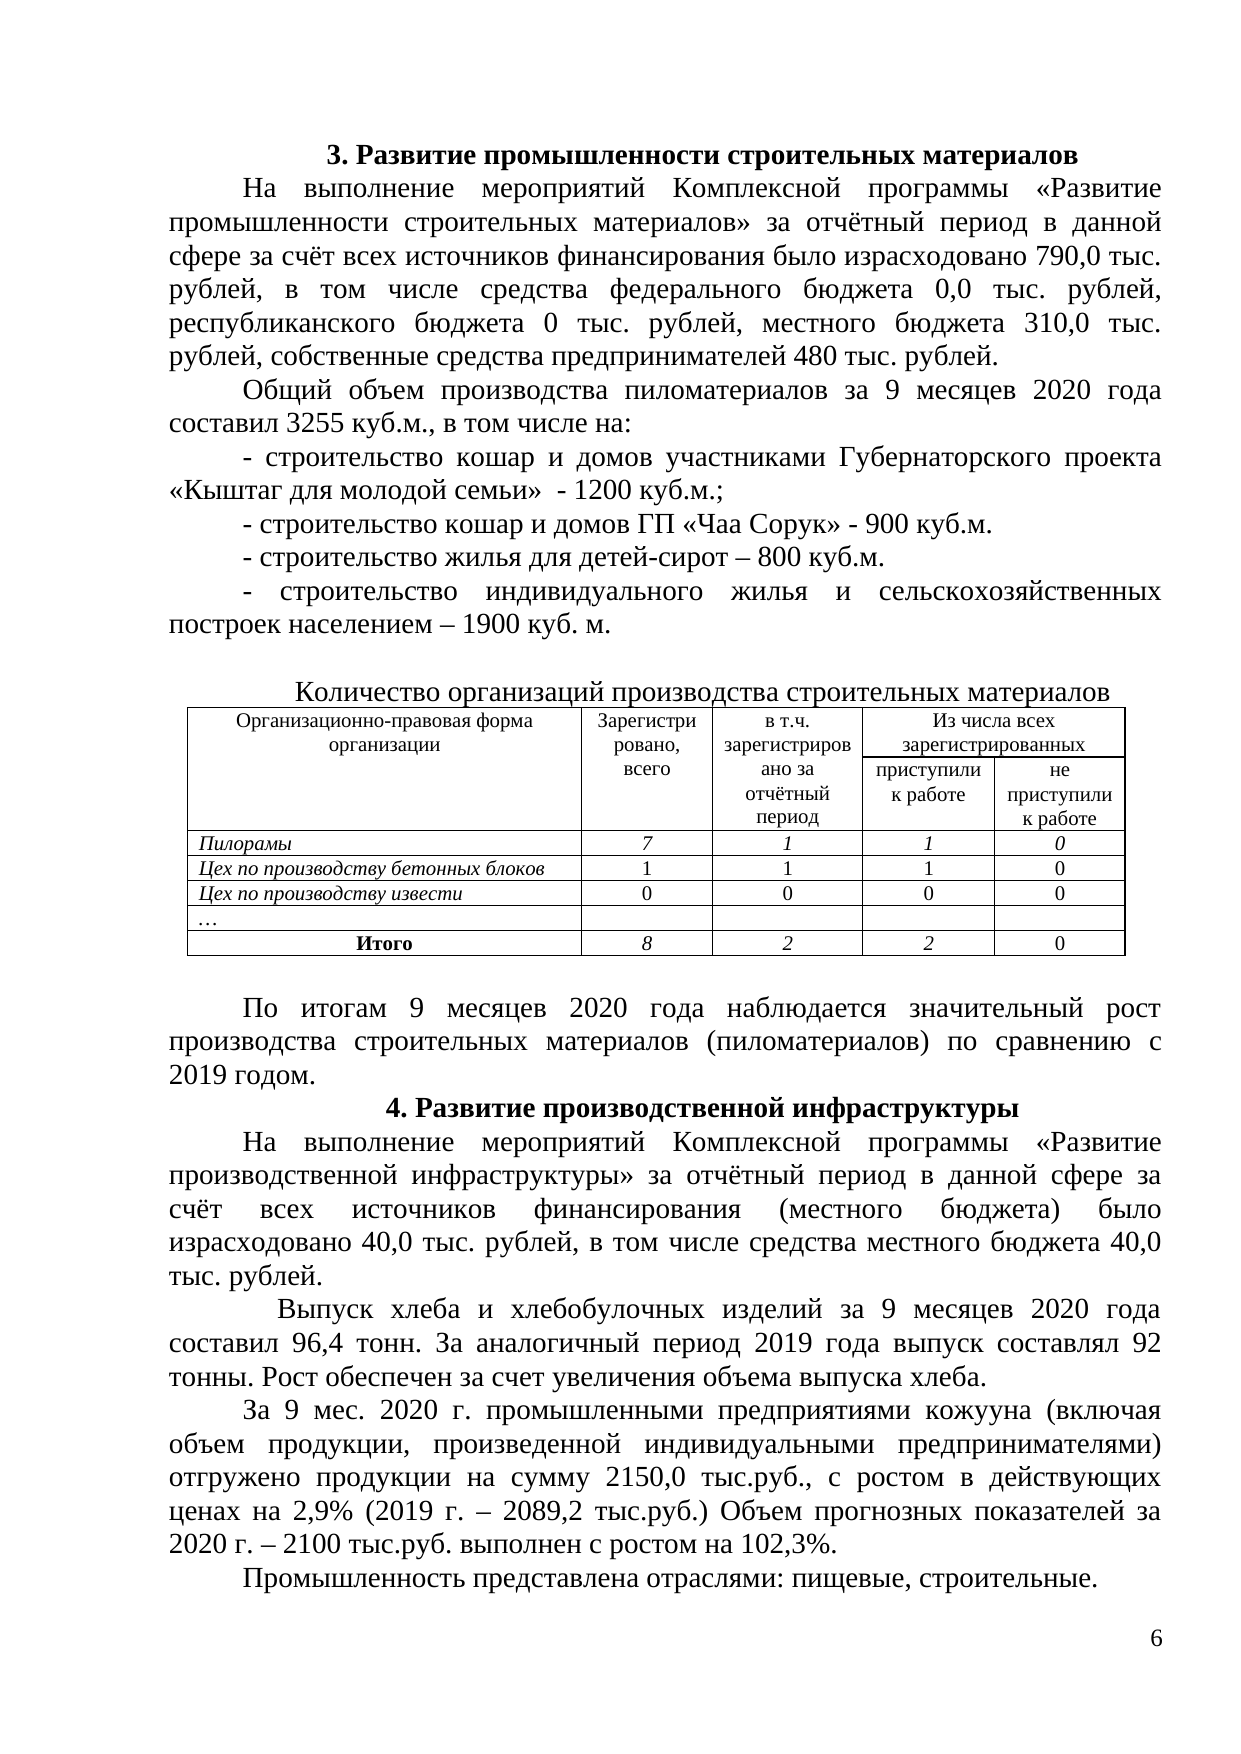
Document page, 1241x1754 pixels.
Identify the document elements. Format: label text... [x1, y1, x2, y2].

table_cell … [188, 906, 581, 930]
table_cell Цех по производству извести [188, 881, 581, 905]
table_cell Цех по производству бетонных блоков [188, 856, 581, 880]
text - строительство жилья для детей-сирот – 800 куб.м. [169, 539, 1162, 573]
table_cell 8 [582, 931, 712, 955]
text За 9 мес. 2020 г. промышленными предприятиями кожууна (включая объем продукции, произведенной индивидуальными предпринимателями) отгружено продукции на сумму 2150,0 тыс.руб., с ростом в действующих ценах на 2,9% (2019 г. – 2089,2 тыс.руб.) Объем прогнозных показателей за 2020 г. – 2100 тыс.руб. выполнен с ростом на 102,3%. [169, 1392, 1162, 1560]
text 3. Развитие промышленности строительных материалов [169, 137, 1162, 171]
text Промышленность представлена отраслями: пищевые, строительные. [169, 1560, 1162, 1593]
table_cell приступили к работе [863, 758, 994, 829]
table_cell Итого [188, 931, 581, 955]
table_header Зарегистрировано, всего [582, 708, 712, 829]
table_cell [582, 906, 712, 930]
text - строительство индивидуального жилья и сельскохозяйственных построек населением – 1900 куб. м. [169, 573, 1162, 640]
table_cell 1 [863, 831, 994, 855]
table_cell 0 [582, 881, 712, 905]
table_cell 0 [995, 856, 1124, 880]
table_cell 0 [995, 831, 1124, 855]
table_cell 1 [713, 831, 862, 855]
table_cell 1 [713, 856, 862, 880]
table_cell 2 [713, 931, 862, 955]
table_cell 1 [863, 856, 994, 880]
text Количество организаций производства строительных материалов [169, 674, 1162, 707]
table_cell 7 [582, 831, 712, 855]
text Общий объем производства пиломатериалов за 9 месяцев 2020 года составил 3255 куб.м., в том числе на: [169, 372, 1162, 439]
text На выполнение мероприятий Комплексной программы «Развитие производственной инфраструктуры» за отчётный период в данной сфере за счёт всех источников финансирования (местного бюджета) было израсходовано 40,0 тыс. рублей, в том числе средства местного бюджета 40,0 тыс. рублей. [169, 1124, 1162, 1292]
table_header в т.ч. зарегистрировано за отчётный период [713, 708, 862, 829]
text На выполнение мероприятий Комплексной программы «Развитие промышленности строительных материалов» за отчётный период в данной сфере за счёт всех источников финансирования было израсходовано 790,0 тыс. рублей, в том числе средства федерального бюджета 0,0 тыс. рублей, республиканского бюджета 0 тыс. рублей, местного бюджета 310,0 тыс. рублей, собственные средства предпринимателей 480 тыс. рублей. [169, 171, 1162, 372]
table_cell 0 [995, 881, 1124, 905]
text 4. Развитие производственной инфраструктуры [169, 1090, 1162, 1124]
table_cell не приступили к работе [995, 758, 1124, 829]
table_cell [713, 906, 862, 930]
table_cell 2 [863, 931, 994, 955]
table_cell Пилорамы [188, 831, 581, 855]
table_cell 0 [995, 931, 1124, 955]
table_header Организационно-правовая форма организации [188, 708, 581, 829]
table_header Из числа всех зарегистрированных [863, 708, 1124, 756]
text - строительство кошар и домов ГП «Чаа Сорук» - 900 куб.м. [169, 506, 1162, 539]
text Выпуск хлеба и хлебобулочных изделий за 9 месяцев 2020 года составил 96,4 тонн. За аналогичный период 2019 года выпуск составлял 92 тонны. Рост обеспечен за счет увеличения объема выпуска хлеба. [169, 1292, 1162, 1392]
table_cell 1 [582, 856, 712, 880]
table_cell [995, 906, 1124, 930]
text - строительство кошар и домов участниками Губернаторского проекта «Кыштаг для молодой семьи» - 1200 куб.м.; [169, 439, 1162, 506]
table_cell 0 [863, 881, 994, 905]
text По итогам 9 месяцев 2020 года наблюдается значительный рост производства строительных материалов (пиломатериалов) по сравнению с 2019 годом. [169, 990, 1162, 1090]
table_cell [863, 906, 994, 930]
table_cell 0 [713, 881, 862, 905]
